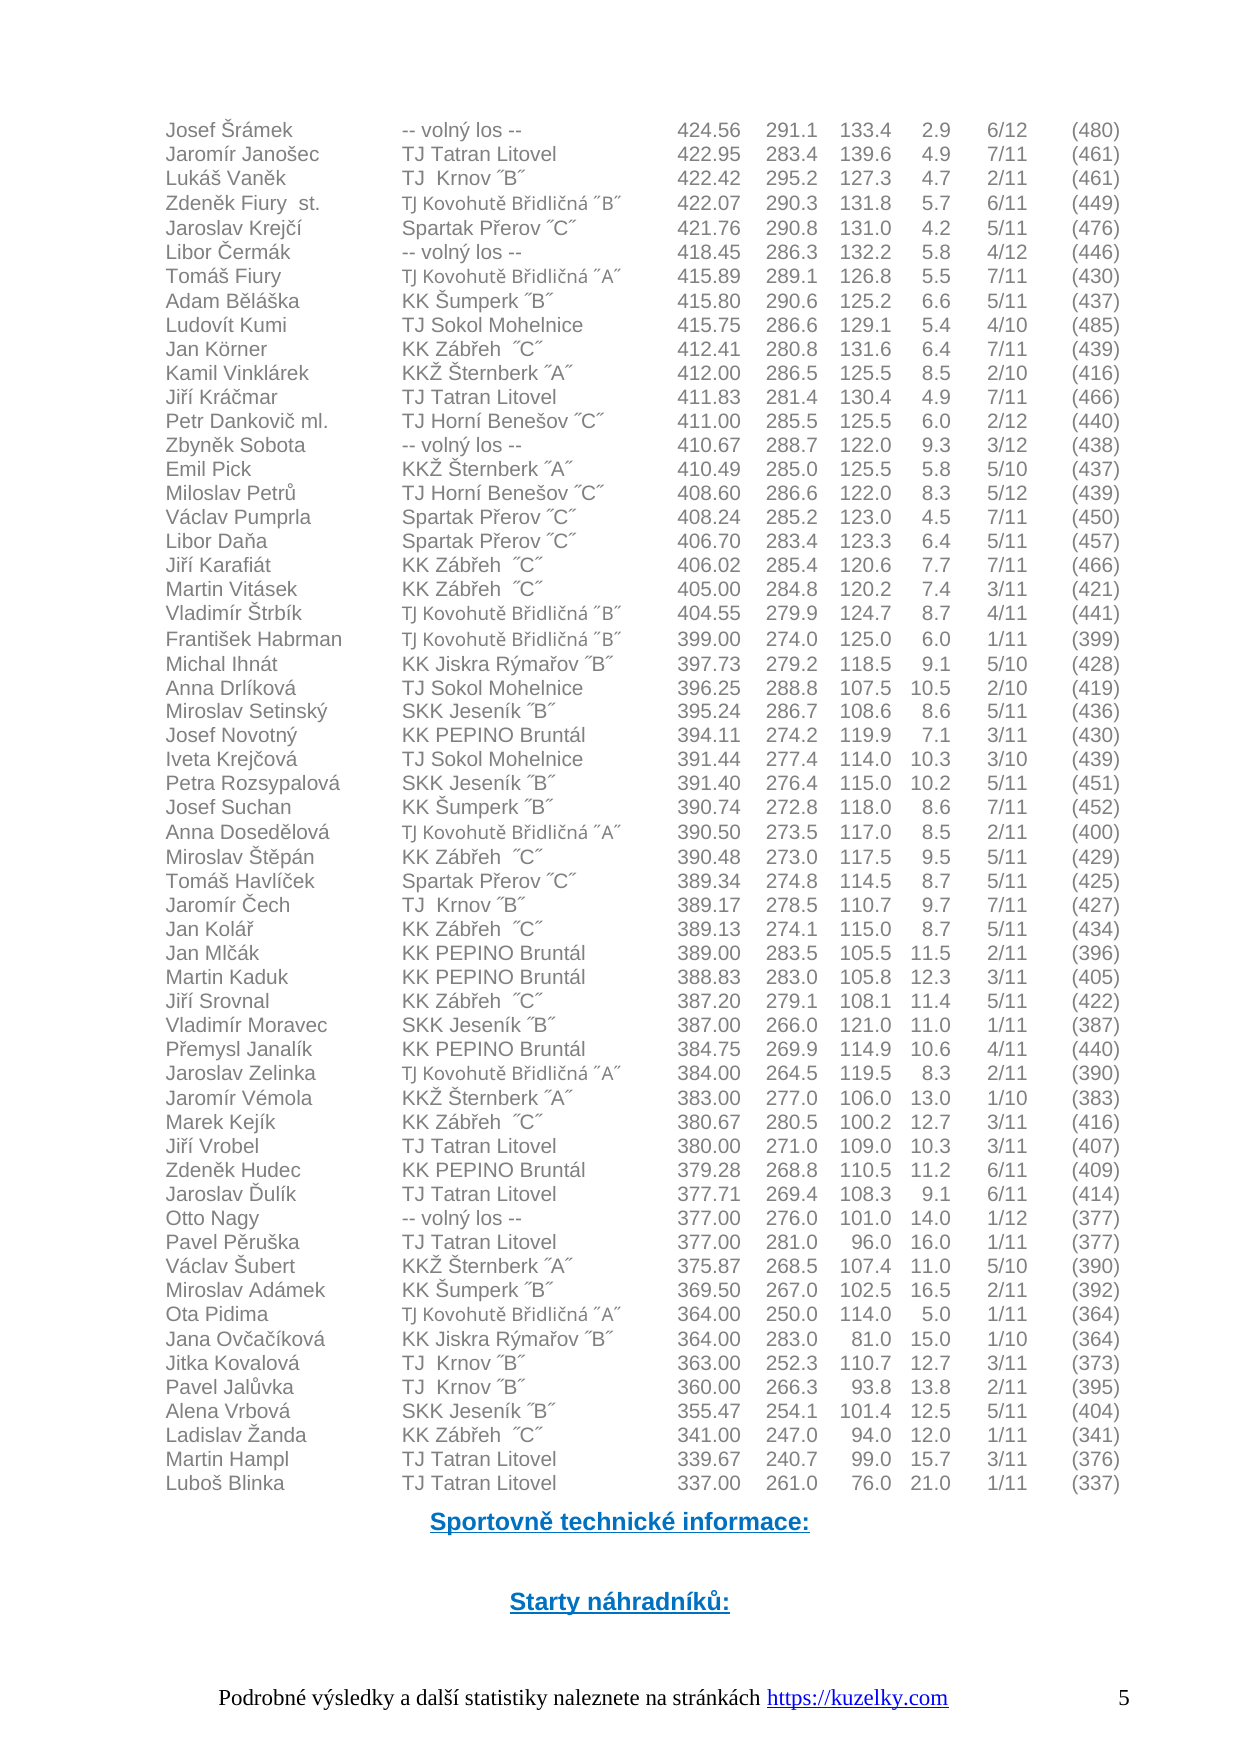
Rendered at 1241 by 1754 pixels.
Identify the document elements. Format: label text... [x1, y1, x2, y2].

text Starty náhradníků: [94, 1587, 1145, 1616]
text Zbyněk Sobota -- volný los -- 410.67 288.7 122.0 9.3 3/12 (438) [106, 433, 1134, 457]
text Martin Vitásek KK Zábřeh ˝C˝ 405.00 284.8 120.2 7.4 3/11 (421) [106, 576, 1134, 600]
text Josef Šrámek -- volný los -- 424.56 291.1 133.4 2.9 6/12 (480) [106, 118, 1134, 142]
text Miroslav Štěpán KK Zábřeh ˝C˝ 390.48 273.0 117.5 9.5 5/11 (429) [106, 845, 1134, 869]
text Josef Suchan KK Šumperk ˝B˝ 390.74 272.8 118.0 8.6 7/11 (452) [106, 795, 1134, 819]
text Tomáš Fiury TJ Kovohutě Břidličná ˝A˝ 415.89 289.1 126.8 5.5 7/11 (430) [106, 263, 1134, 289]
text Přemysl Janalík KK PEPINO Bruntál 384.75 269.9 114.9 10.6 4/11 (440) [106, 1036, 1134, 1060]
text Adam Běláška KK Šumperk ˝B˝ 415.80 290.6 125.2 6.6 5/11 (437) [106, 289, 1134, 313]
text Michal Ihnát KK Jiskra Rýmařov ˝B˝ 397.73 279.2 118.5 9.1 5/10 (428) [106, 651, 1134, 675]
text Jan Kolář KK Zábřeh ˝C˝ 389.13 274.1 115.0 8.7 5/11 (434) [106, 917, 1134, 941]
text Jaroslav Krejčí Spartak Přerov ˝C˝ 421.76 290.8 131.0 4.2 5/11 (476) [106, 216, 1134, 239]
text Jiří Vrobel TJ Tatran Litovel 380.00 271.0 109.0 10.3 3/11 (407) [106, 1134, 1134, 1158]
text Vladimír Štrbík TJ Kovohutě Břidličná ˝B˝ 404.55 279.9 124.7 8.7 4/11 (441) [106, 600, 1134, 626]
text Iveta Krejčová TJ Sokol Mohelnice 391.44 277.4 114.0 10.3 3/10 (439) [106, 747, 1134, 771]
text Jiří Srovnal KK Zábřeh ˝C˝ 387.20 279.1 108.1 11.4 5/11 (422) [106, 988, 1134, 1012]
text Jaromír Janošec TJ Tatran Litovel 422.95 283.4 139.6 4.9 7/11 (461) [106, 142, 1134, 166]
text Václav Šubert KKŽ Šternberk ˝A˝ 375.87 268.5 107.4 11.0 5/10 (390) [106, 1253, 1134, 1277]
text Jitka Kovalová TJ Krnov ˝B˝ 363.00 252.3 110.7 12.7 3/11 (373) [106, 1351, 1134, 1375]
text Ladislav Žanda KK Zábřeh ˝C˝ 341.00 247.0 94.0 12.0 1/11 (341) [106, 1423, 1134, 1447]
text Martin Kaduk KK PEPINO Bruntál 388.83 283.0 105.8 12.3 3/11 (405) [106, 964, 1134, 988]
text Ota Pidima TJ Kovohutě Břidličná ˝A˝ 364.00 250.0 114.0 5.0 1/11 (364) [106, 1301, 1134, 1327]
text Alena Vrbová SKK Jeseník ˝B˝ 355.47 254.1 101.4 12.5 5/11 (404) [106, 1399, 1134, 1423]
text Kamil Vinklárek KKŽ Šternberk ˝A˝ 412.00 286.5 125.5 8.5 2/10 (416) [106, 361, 1134, 385]
text Tomáš Havlíček Spartak Přerov ˝C˝ 389.34 274.8 114.5 8.7 5/11 (425) [106, 869, 1134, 893]
text Marek Kejík KK Zábřeh ˝C˝ 380.67 280.5 100.2 12.7 3/11 (416) [106, 1110, 1134, 1134]
text Otto Nagy -- volný los -- 377.00 276.0 101.0 14.0 1/12 (377) [106, 1206, 1134, 1229]
text Libor Čermák -- volný los -- 418.45 286.3 132.2 5.8 4/12 (446) [106, 239, 1134, 263]
text Miroslav Adámek KK Šumperk ˝B˝ 369.50 267.0 102.5 16.5 2/11 (392) [106, 1277, 1134, 1301]
text Petra Rozsypalová SKK Jeseník ˝B˝ 391.40 276.4 115.0 10.2 5/11 (451) [106, 771, 1134, 795]
text Petr Dankovič ml. TJ Horní Benešov ˝C˝ 411.00 285.5 125.5 6.0 2/12 (440) [106, 409, 1134, 433]
text Ludovít Kumi TJ Sokol Mohelnice 415.75 286.6 129.1 5.4 4/10 (485) [106, 313, 1134, 337]
text Josef Novotný KK PEPINO Bruntál 394.11 274.2 119.9 7.1 3/11 (430) [106, 723, 1134, 747]
text František Habrman TJ Kovohutě Břidličná ˝B˝ 399.00 274.0 125.0 6.0 1/11 (399) [106, 626, 1134, 651]
text Jana Ovčačíková KK Jiskra Rýmařov ˝B˝ 364.00 283.0 81.0 15.0 1/10 (364) [106, 1327, 1134, 1351]
text Libor Daňa Spartak Přerov ˝C˝ 406.70 283.4 123.3 6.4 5/11 (457) [106, 528, 1134, 552]
text Václav Pumprla Spartak Přerov ˝C˝ 408.24 285.2 123.0 4.5 7/11 (450) [106, 504, 1134, 528]
text Sportovně technické informace: [94, 1507, 1145, 1536]
text Miloslav Petrů TJ Horní Benešov ˝C˝ 408.60 286.6 122.0 8.3 5/12 (439) [106, 481, 1134, 504]
text Pavel Pěruška TJ Tatran Litovel 377.00 281.0 96.0 16.0 1/11 (377) [106, 1229, 1134, 1253]
text Anna Drlíková TJ Sokol Mohelnice 396.25 288.8 107.5 10.5 2/10 (419) [106, 675, 1134, 699]
text Anna Dosedělová TJ Kovohutě Břidličná ˝A˝ 390.50 273.5 117.0 8.5 2/11 (400) [106, 819, 1134, 845]
text Jan Mlčák KK PEPINO Bruntál 389.00 283.5 105.5 11.5 2/11 (396) [106, 941, 1134, 964]
text Emil Pick KKŽ Šternberk ˝A˝ 410.49 285.0 125.5 5.8 5/10 (437) [106, 457, 1134, 481]
text Pavel Jalůvka TJ Krnov ˝B˝ 360.00 266.3 93.8 13.8 2/11 (395) [106, 1375, 1134, 1399]
text Zdeněk Fiury st. TJ Kovohutě Břidličná ˝B˝ 422.07 290.3 131.8 5.7 6/11 (449) [106, 190, 1134, 216]
text Luboš Blinka TJ Tatran Litovel 337.00 261.0 76.0 21.0 1/11 (337) [106, 1471, 1134, 1495]
text Jaroslav Zelinka TJ Kovohutě Břidličná ˝A˝ 384.00 264.5 119.5 8.3 2/11 (390) [106, 1060, 1134, 1086]
text Jan Körner KK Zábřeh ˝C˝ 412.41 280.8 131.6 6.4 7/11 (439) [106, 337, 1134, 361]
text Jaroslav Ďulík TJ Tatran Litovel 377.71 269.4 108.3 9.1 6/11 (414) [106, 1182, 1134, 1206]
text Jaromír Čech TJ Krnov ˝B˝ 389.17 278.5 110.7 9.7 7/11 (427) [106, 893, 1134, 917]
text Zdeněk Hudec KK PEPINO Bruntál 379.28 268.8 110.5 11.2 6/11 (409) [106, 1158, 1134, 1182]
text Jiří Karafiát KK Zábřeh ˝C˝ 406.02 285.4 120.6 7.7 7/11 (466) [106, 552, 1134, 576]
text Miroslav Setinský SKK Jeseník ˝B˝ 395.24 286.7 108.6 8.6 5/11 (436) [106, 699, 1134, 723]
text Jaromír Vémola KKŽ Šternberk ˝A˝ 383.00 277.0 106.0 13.0 1/10 (383) [106, 1086, 1134, 1110]
text Martin Hampl TJ Tatran Litovel 339.67 240.7 99.0 15.7 3/11 (376) [106, 1447, 1134, 1471]
text Jiří Kráčmar TJ Tatran Litovel 411.83 281.4 130.4 4.9 7/11 (466) [106, 385, 1134, 409]
text Vladimír Moravec SKK Jeseník ˝B˝ 387.00 266.0 121.0 11.0 1/11 (387) [106, 1012, 1134, 1036]
text Lukáš Vaněk TJ Krnov ˝B˝ 422.42 295.2 127.3 4.7 2/11 (461) [106, 166, 1134, 190]
